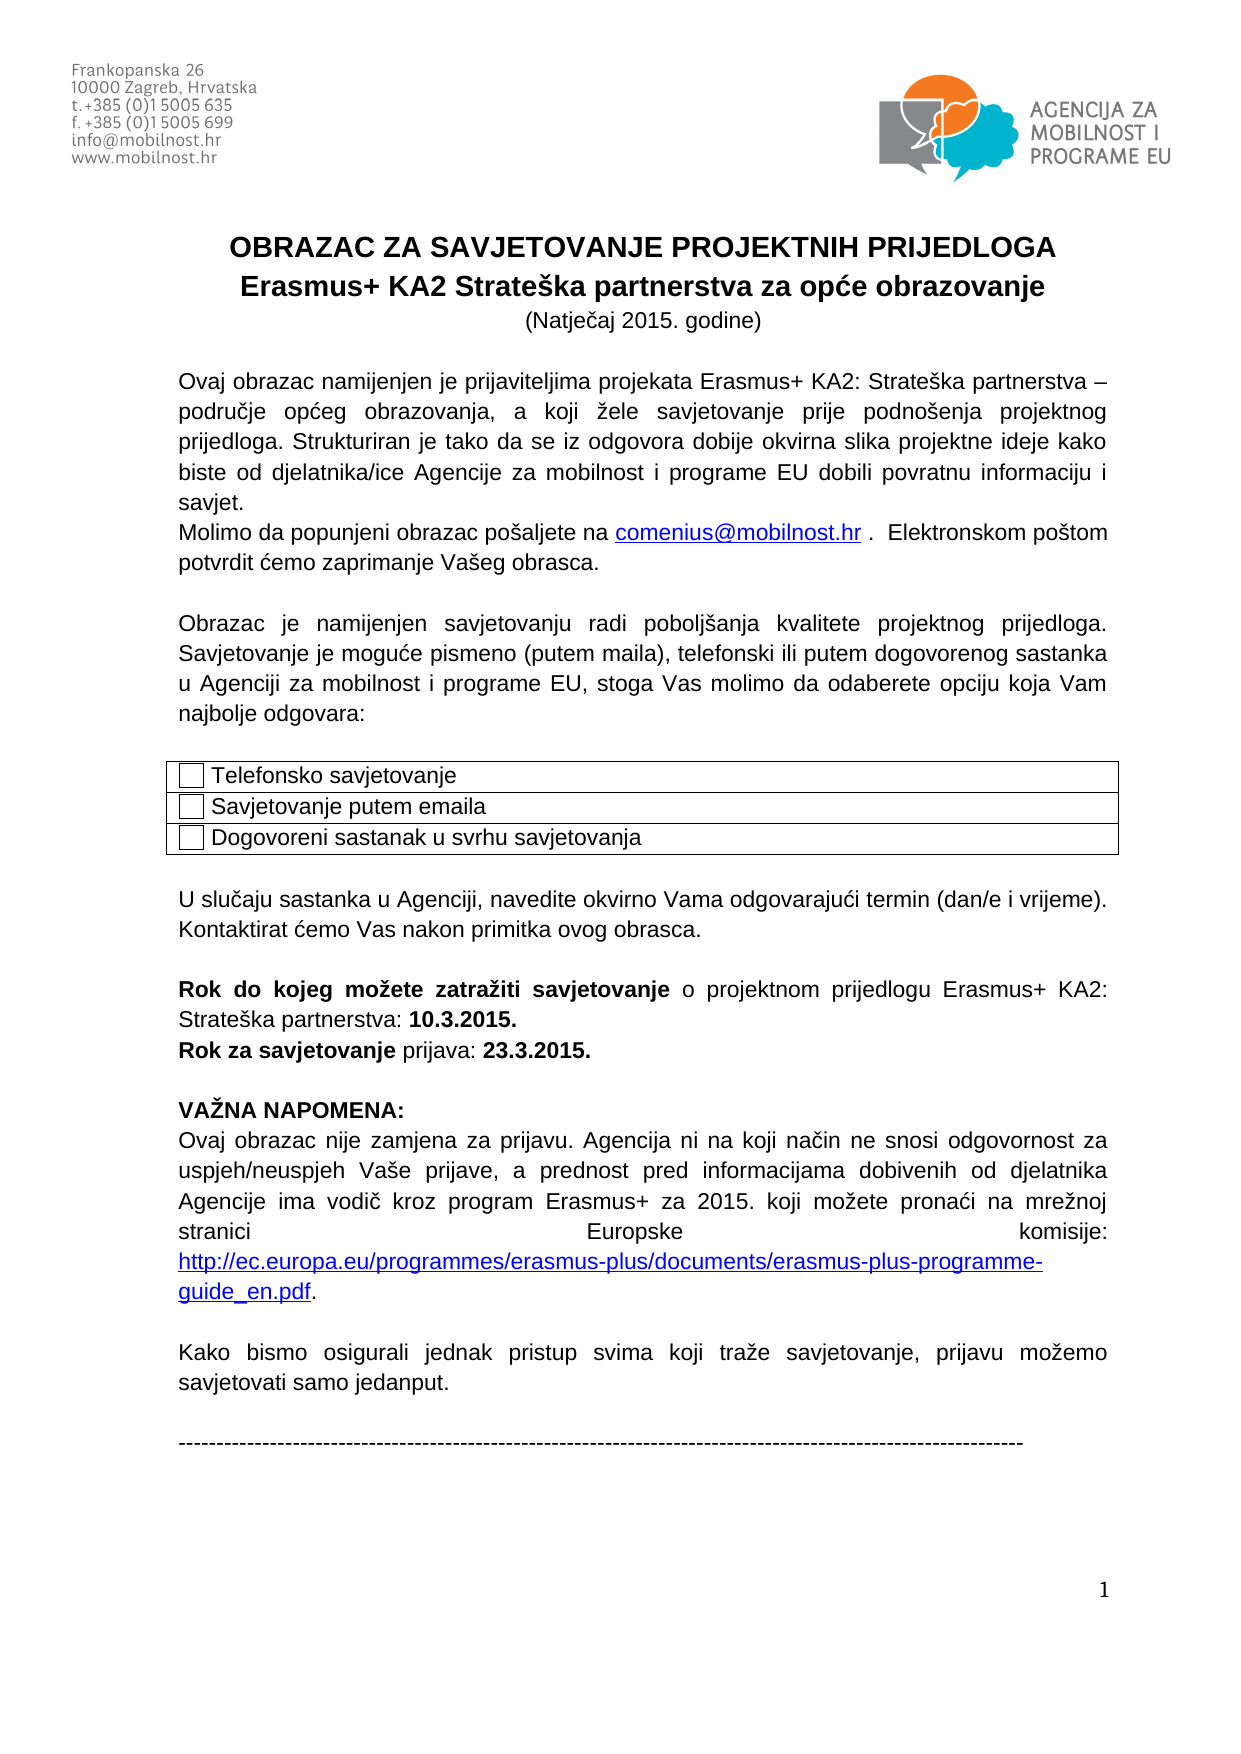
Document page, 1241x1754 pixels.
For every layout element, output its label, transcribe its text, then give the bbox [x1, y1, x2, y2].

text Erasmus+ KA2 Strateška partnerstva za opće obrazovanje [178, 269, 1108, 302]
text Obrazac je namijenjen savjetovanju radi poboljšanja kvalitete projektnog prijedloga. Savjetovanje je moguće pismeno (putem maila), telefonski ili putem dogovorenog sastanka u Agenciji za mobilnost i programe EU, stoga Vas molimo da odaberete opciju koja Vam najbolje odgovara: [178, 609, 1108, 726]
text (Natječaj 2015. godine) [178, 307, 1108, 334]
table_cell Dogovoreni sastanak u svrhu savjetovanja [167, 824, 1118, 854]
picture [70, 56, 1171, 187]
table_cell Savjetovanje putem emaila [167, 793, 1118, 823]
text Ovaj obrazac namijenjen je prijaviteljima projekata Erasmus+ KA2: Strateška partnerstva – područje općeg obrazovanja, a koji žele savjetovanje prije podnošenja projektnog prijedloga. Strukturiran je tako da se iz odgovora dobije okvirna slika projektne ideje kako biste od djelatnika/ice Agencije za mobilnost i programe EU dobili povratnu informaciju i savjet. [178, 368, 1108, 515]
table_header Telefonsko savjetovanje [167, 762, 1118, 792]
text OBRAZAC ZA SAVJETOVANJE PROJEKTNIH PRIJEDLOGA [178, 230, 1108, 264]
text VAŽNA NAPOMENA: [178, 1097, 1108, 1123]
text Rok do kojeg možete zatražiti savjetovanje o projektnom prijedlogu Erasmus+ KA2: Strateška partnerstva: 10.3.2015. [178, 976, 1108, 1033]
text Rok za savjetovanje prijava: 23.3.2015. [178, 1037, 1108, 1063]
text Kako bismo osigurali jednak pristup svima koji traže savjetovanje, prijavu možemo savjetovati samo jedanput. [178, 1339, 1108, 1395]
text Molimo da popunjeni obrazac pošaljete na comenius@mobilnost.hr . Elektronskom poštom potvrdit ćemo zaprimanje Vašeg obrasca. [178, 519, 1108, 575]
text U slučaju sastanka u Agenciji, navedite okvirno Vama odgovarajući termin (dan/e i vrijeme). Kontaktirat ćemo Vas nakon primitka ovog obrasca. [178, 886, 1108, 942]
text Ovaj obrazac nije zamjena za prijavu. Agencija ni na koji način ne snosi odgovornost za uspjeh/neuspjeh Vaše prijave, a prednost pred informacijama dobivenih od djelatnika Agencije ima vodič kroz program Erasmus+ za 2015. koji možete pronaći na mrežnoj stranici Europske komisije: http://ec.europa.eu/programmes/erasmus-plus/documents/erasmus-plus-programme-guide_en.pdf. [178, 1127, 1108, 1304]
text --------------------------------------------------------------------------------------------------------------- [178, 1429, 1108, 1456]
